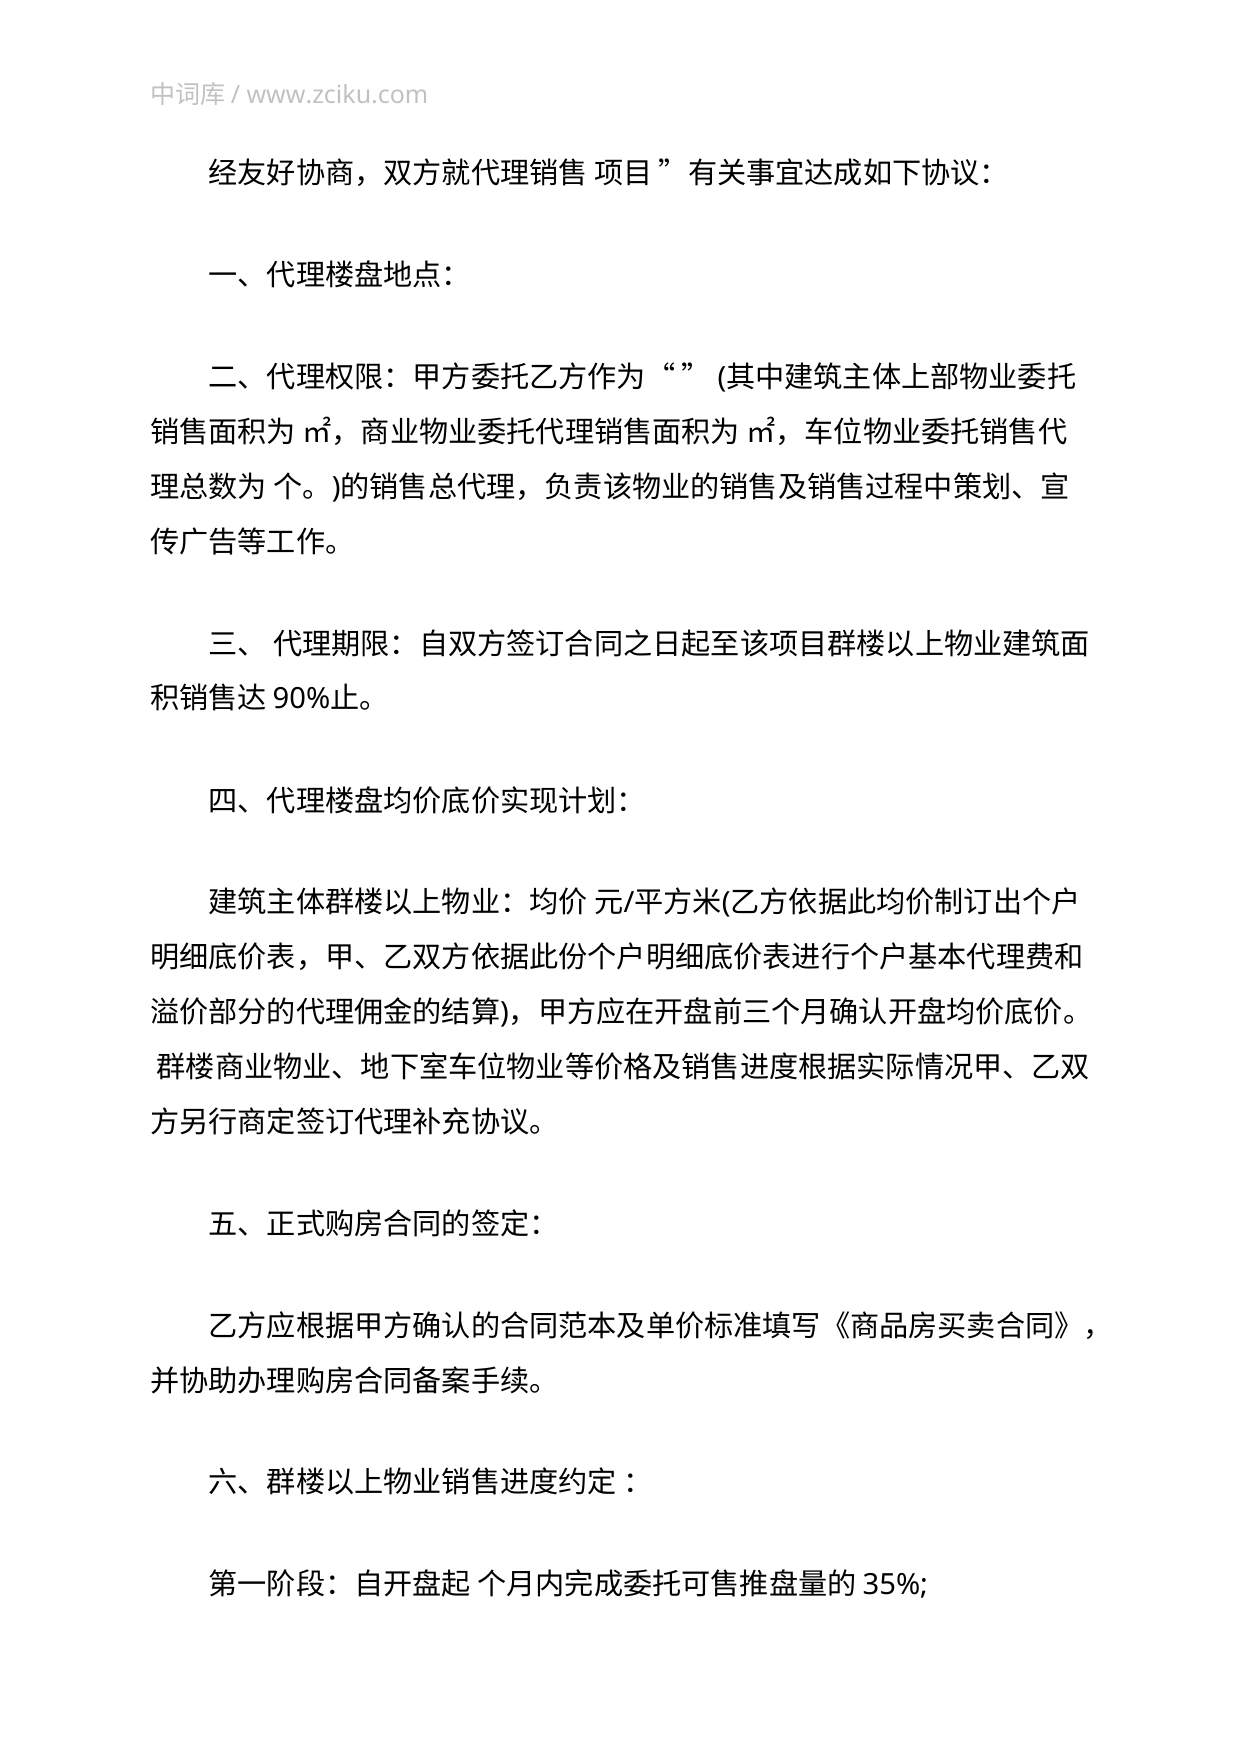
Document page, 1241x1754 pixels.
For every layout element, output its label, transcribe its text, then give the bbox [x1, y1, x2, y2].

text 一、代理楼盘地点： [150, 252, 1090, 294]
text 三、 代理期限：自双方签订合同之日起至该项目群楼以上物业建筑面积销售达90%止。 [150, 620, 1090, 717]
text 四、代理楼盘均价底价实现计划： [150, 777, 1090, 819]
text 经友好协商，双方就代理销售 项目 ”有关事宜达成如下协议： [150, 150, 1090, 192]
text 二、代理权限：甲方委托乙方作为“ ” (其中建筑主体上部物业委托销售面积为 ㎡，商业物业委托代理销售面积为 ㎡，车位物业委托销售代理总数为 个。)的销售总代理，负责该物业的销售及销售过程中策划、宣传广告等工作。 [150, 353, 1090, 561]
text 第一阶段：自开盘起 个月内完成委托可售推盘量的35%; [150, 1561, 1090, 1603]
text 乙方应根据甲方确认的合同范本及单价标准填写《商品房买卖合同》，并协助办理购房合同备案手续。 [150, 1302, 1090, 1399]
text 建筑主体群楼以上物业：均价 元/平方米(乙方依据此均价制订出个户明细底价表，甲、乙双方依据此份个户明细底价表进行个户基本代理费和溢价部分的代理佣金的结算)，甲方应在开盘前三个月确认开盘均价底价。 群楼商业物业、地下室车位物业等价格及销售进度根据实际情况甲、乙双方另行商定签订代理补充协议。 [150, 879, 1090, 1141]
text 六、群楼以上物业销售进度约定 ： [150, 1459, 1090, 1501]
text 五、正式购房合同的签定： [150, 1200, 1090, 1243]
